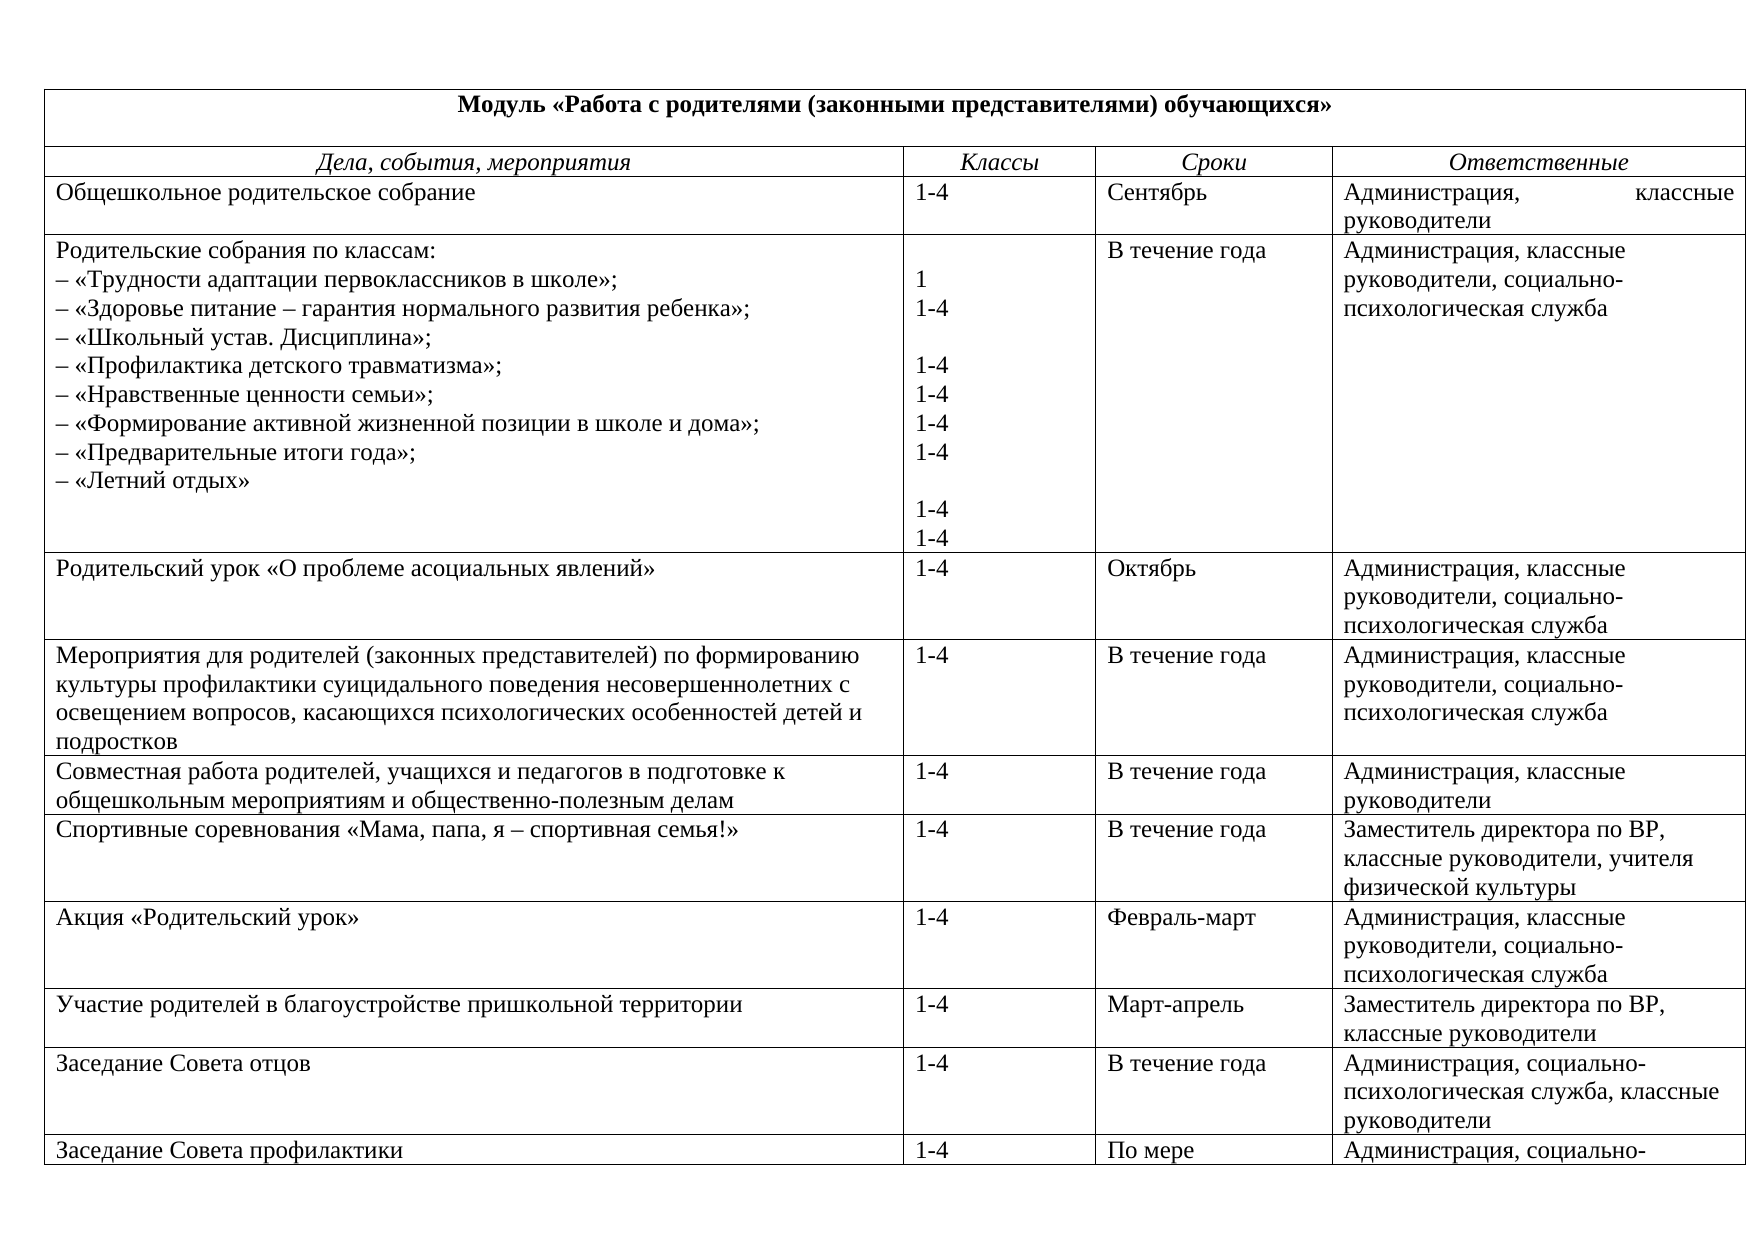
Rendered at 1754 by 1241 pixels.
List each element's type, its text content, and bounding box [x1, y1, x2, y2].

table_cell Родительские собрания по классам: – «Трудности адаптации первоклассников в школе»; – «Здоровье питание – гарантия нормального развития ребенка»; – «Школьный устав. Дисциплина»; – «Профилактика детского травматизма»; – «Нравственные ценности семьи»; – «Формирование активной жизненной позиции в школе и дома»; – «Предварительные итоги года»; – «Летний отдых» [45, 235, 903, 552]
table_cell 1 1-4 1-4 1-4 1-4 1-4 1-4 1-4 [904, 235, 1095, 552]
table_cell Сроки [1096, 147, 1332, 176]
table_cell Администрация, классные руководители, социально-психологическая служба [1333, 235, 1745, 552]
table_cell Сентябрь [1096, 177, 1332, 234]
table_cell 1-4 [904, 640, 1095, 755]
table_cell Октябрь [1096, 553, 1332, 639]
table_cell Родительский урок «О проблеме асоциальных явлений» [45, 553, 903, 639]
table_cell Спортивные соревнования «Мама, папа, я – спортивная семья!» [45, 815, 903, 901]
table_cell 1-4 [904, 1048, 1095, 1134]
table_cell Акция «Родительский урок» [45, 902, 903, 988]
table_cell Март-апрель [1096, 989, 1332, 1047]
table_cell Модуль «Работа с родителями (законными представителями) обучающихся» [45, 90, 1745, 146]
table_cell 1-4 [904, 815, 1095, 901]
table_cell Февраль-март [1096, 902, 1332, 988]
table_cell Администрация, классные руководители, социально-психологическая служба [1333, 640, 1745, 755]
table_cell Администрация, классные руководители, социально-психологическая служба [1333, 902, 1745, 988]
table_cell В течение года [1096, 756, 1332, 813]
table_cell Администрация, классные руководители [1333, 177, 1745, 234]
table_cell Классы [904, 147, 1095, 176]
table_cell 1-4 [904, 553, 1095, 639]
table_cell Дела, события, мероприятия [45, 147, 903, 176]
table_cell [1333, 1135, 1745, 1164]
table_cell В течение года [1096, 1048, 1332, 1134]
table_cell В течение года [1096, 235, 1332, 552]
table_cell В течение года [1096, 640, 1332, 755]
table_cell Администрация, классные руководители [1333, 756, 1745, 813]
table_cell В течение года [1096, 815, 1332, 901]
table_cell Мероприятия для родителей (законных представителей) по формированию культуры профилактики суицидального поведения несовершеннолетних с освещением вопросов, касающихся психологических особенностей детей и подростков [45, 640, 903, 755]
table_cell Заместитель директора по ВР, классные руководители, учителя физической культуры [1333, 815, 1745, 901]
table_cell 1-4 [904, 1135, 1095, 1164]
table_cell Заседание Совета отцов [45, 1048, 903, 1134]
table_cell Участие родителей в благоустройстве пришкольной территории [45, 989, 903, 1047]
table_cell 1-4 [904, 902, 1095, 988]
table_cell 1-4 [904, 756, 1095, 813]
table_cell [1333, 1048, 1745, 1134]
table_cell 1-4 [904, 989, 1095, 1047]
table_cell Общешкольное родительское собрание [45, 177, 903, 234]
table_cell Совместная работа родителей, учащихся и педагогов в подготовке к общешкольным мероприятиям и общественно-полезным делам [45, 756, 903, 813]
table_cell Ответственные [1333, 147, 1745, 176]
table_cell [1096, 1135, 1332, 1164]
table_cell Заместитель директора по ВР, классные руководители [1333, 989, 1745, 1047]
table_cell Администрация, классные руководители, социально-психологическая служба [1333, 553, 1745, 639]
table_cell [45, 1135, 903, 1164]
table_cell 1-4 [904, 177, 1095, 234]
